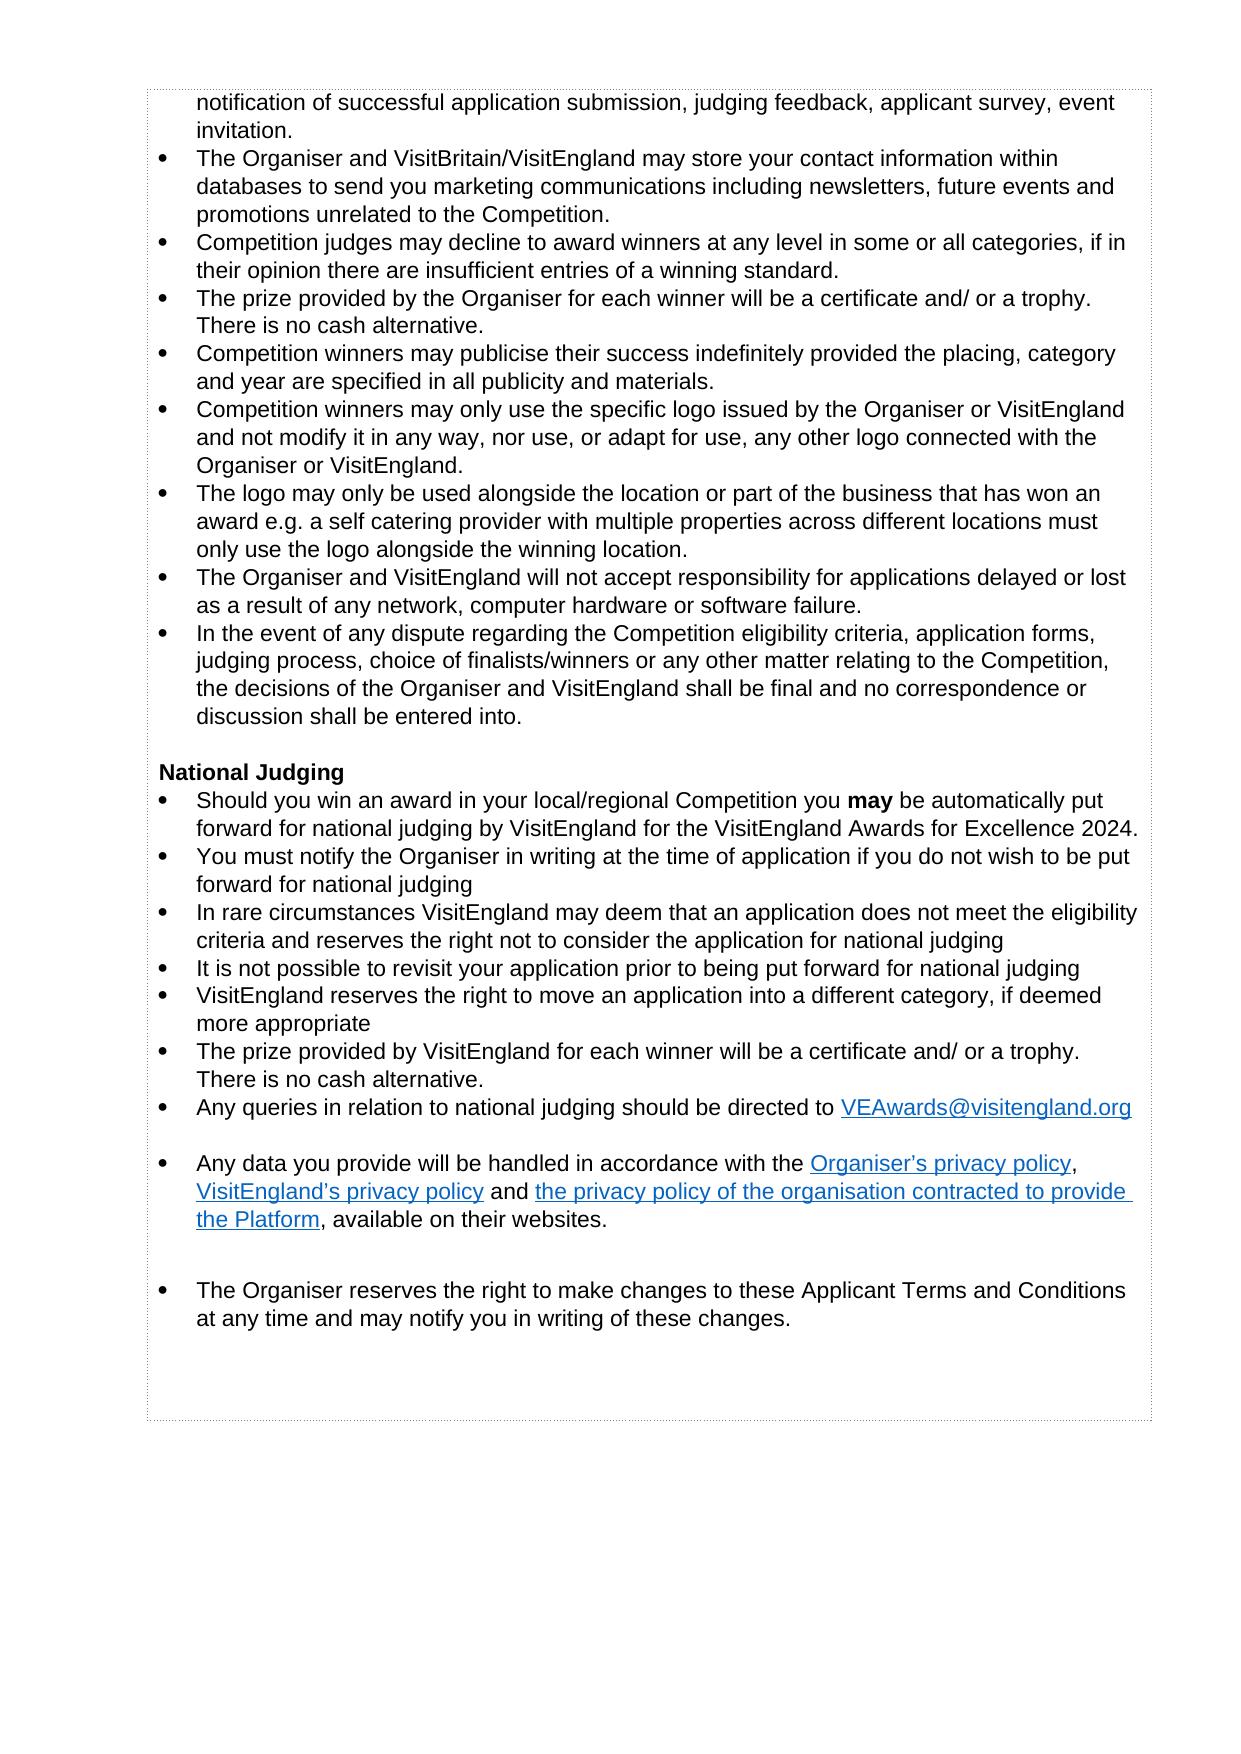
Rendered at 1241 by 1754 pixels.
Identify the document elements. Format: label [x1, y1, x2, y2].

table_header [148, 89, 1152, 1420]
